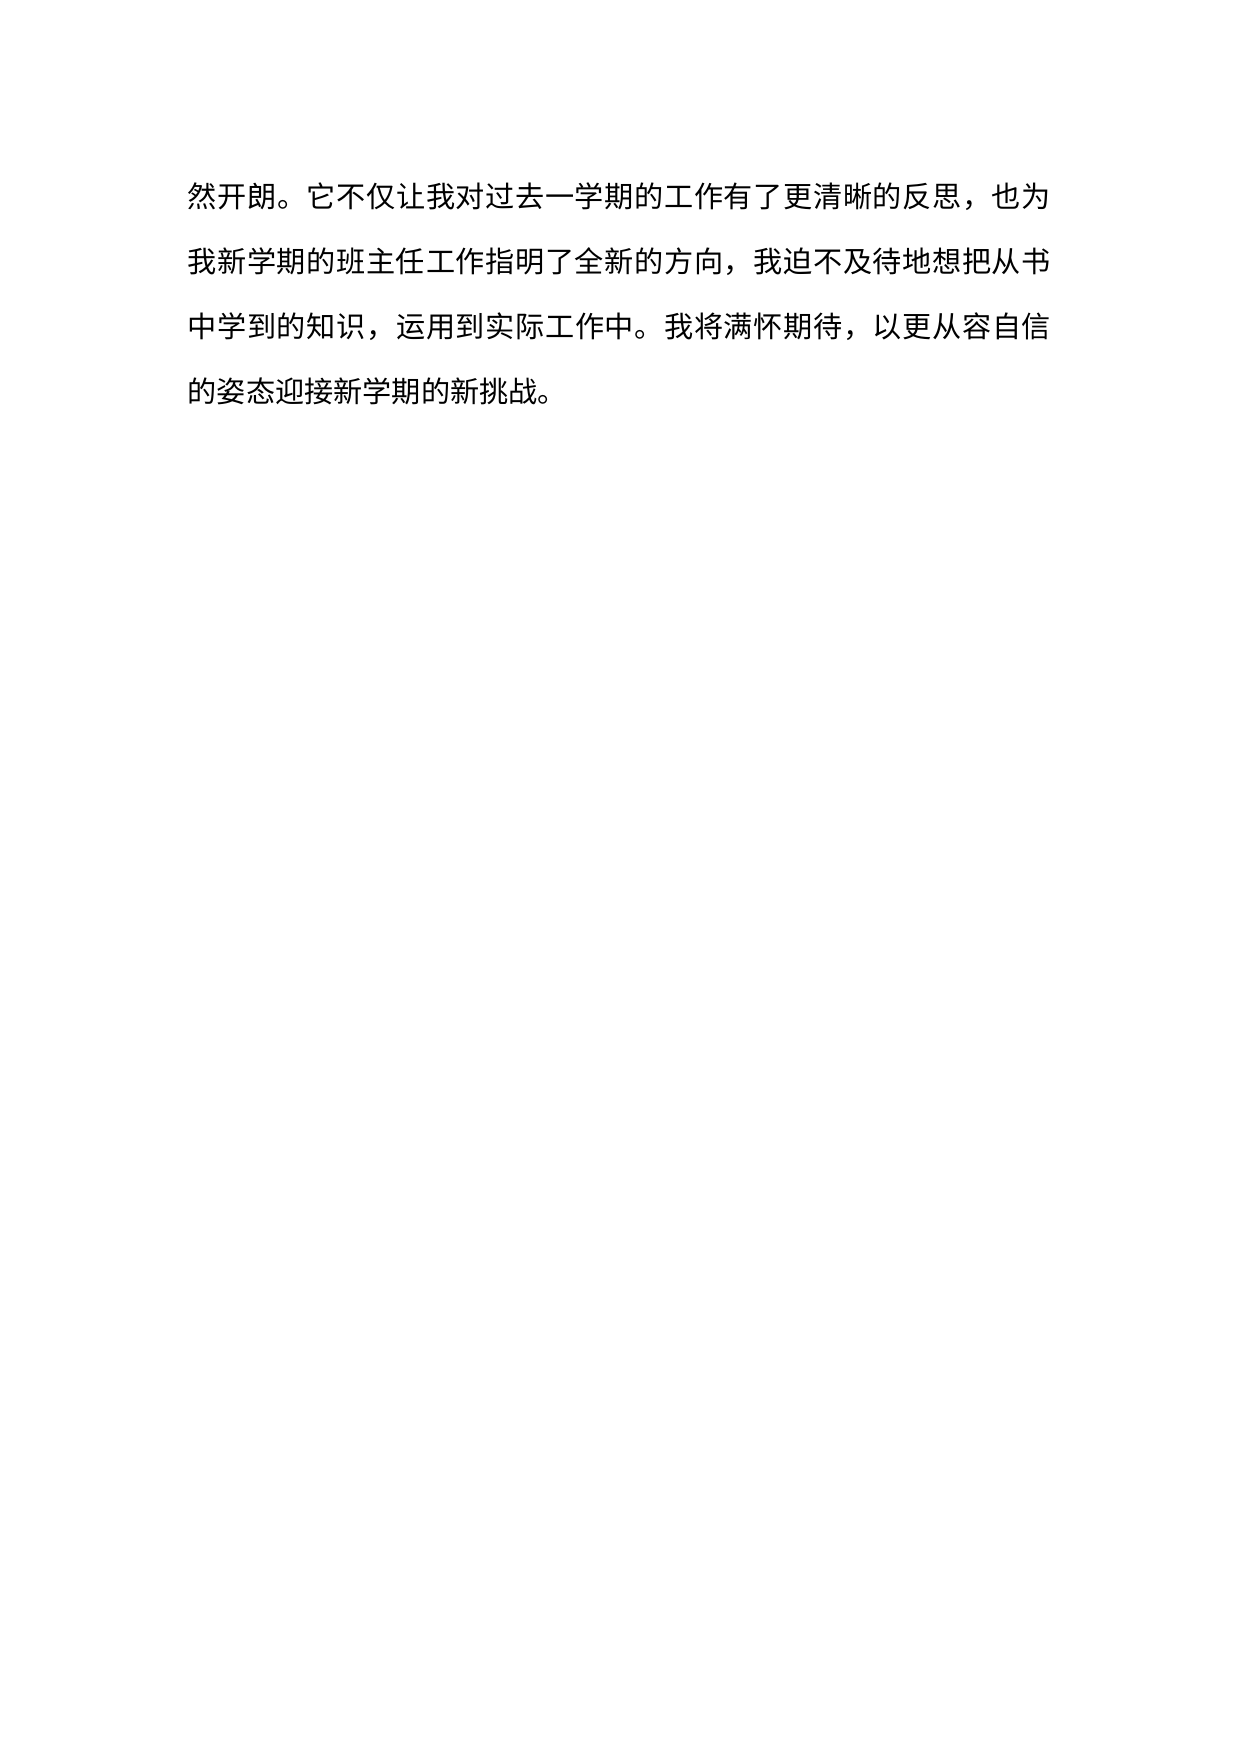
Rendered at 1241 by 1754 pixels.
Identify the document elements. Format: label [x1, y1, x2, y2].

text [187, 162, 1053, 422]
